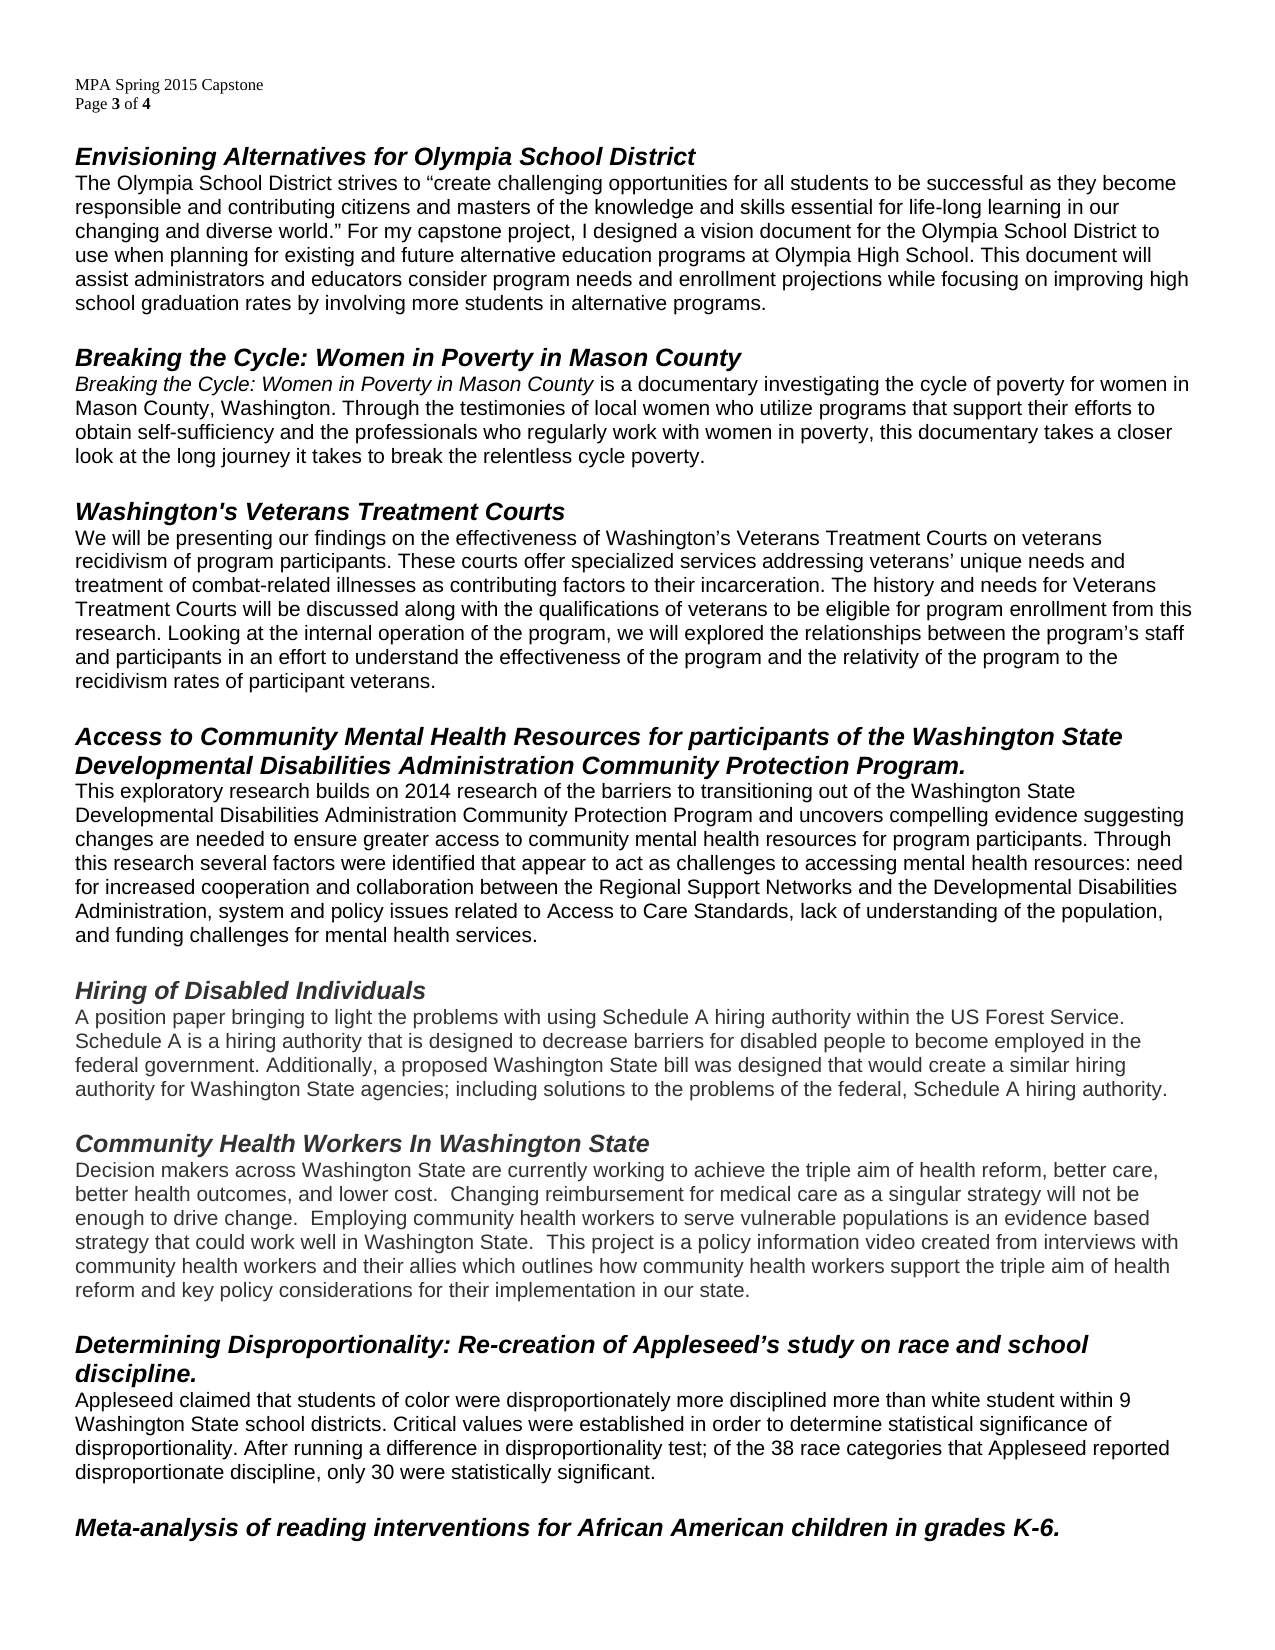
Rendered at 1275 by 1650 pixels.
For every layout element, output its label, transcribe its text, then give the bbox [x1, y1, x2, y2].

text Appleseed claimed that students of color were disproportionately more disciplined more than white student within 9 Washington State school districts. Critical values were established in order to determine statistical significance of disproportionality. After running a difference in disproportionality test; of the 38 race categories that Appleseed reported disproportionate discipline, only 30 were statistically significant. [75, 1388, 1200, 1484]
text Access to Community Mental Health Resources for participants of the Washington State Developmental Disabilities Administration Community Protection Program. [75, 722, 1200, 779]
text Determining Disproportionality: Re-creation of Appleseed’s study on race and school discipline. [75, 1330, 1200, 1388]
text Breaking the Cycle: Women in Poverty in Mason County is a documentary investigating the cycle of poverty for women in Mason County, Washington. Through the testimonies of local women who utilize programs that support their efforts to obtain self-sufficiency and the professionals who regularly work with women in poverty, this documentary takes a closer look at the long journey it takes to break the relentless cycle poverty. [75, 372, 1200, 468]
text We will be presenting our findings on the effectiveness of Washington’s Veterans Treatment Courts on veterans recidivism of program participants. These courts offer specialized services addressing veterans’ unique needs and treatment of combat-related illnesses as contributing factors to their incarceration. The history and needs for Veterans Treatment Courts will be discussed along with the qualifications of veterans to be eligible for program enrollment from this research. Looking at the internal operation of the program, we will explored the relationships between the program’s staff and participants in an effort to understand the effectiveness of the program and the relativity of the program to the recidivism rates of participant veterans. [75, 525, 1200, 693]
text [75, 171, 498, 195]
text Washington's Veterans Treatment Courts [75, 497, 1200, 525]
text Decision makers across Washington State are currently working to achieve the triple aim of health reform, better care, better health outcomes, and lower cost. Changing reimbursement for medical care as a singular strategy will not be enough to drive change. Employing community health workers to serve vulnerable populations is an evidence based strategy that could work well in Washington State. This project is a policy information video created from interviews with community health workers and their allies which outlines how community health workers support the triple aim of health reform and key policy considerations for their implementation in our state. [75, 1158, 1200, 1302]
text The Olympia School District strives to “create challenging opportunities for all students to be successful as they become responsible and contributing citizens and masters of the knowledge and skills essential for life-long learning in our changing and diverse world.” For my capstone project, I designed a vision document for the Olympia School District to use when planning for existing and future alternative education programs at Olympia High School. This document will assist administrators and educators consider program needs and enrollment projections while focusing on improving high school graduation rates by involving more students in alternative programs. [767, 171, 1200, 314]
text A position paper bringing to light the problems with using Schedule A hiring authority within the US Forest Service. Schedule A is a hiring authority that is designed to decrease barriers for disabled people to become employed in the federal government. Additionally, a proposed Washington State bill was designed that would create a similar hiring authority for Washington State agencies; including solutions to the problems of the federal, Schedule A hiring authority. [75, 1004, 1200, 1100]
text Hiring of Disabled Individuals [75, 976, 1200, 1004]
text This exploratory research builds on 2014 research of the barriers to transitioning out of the Washington State Developmental Disabilities Administration Community Protection Program and uncovers compelling evidence suggesting changes are needed to ensure greater access to community mental health resources for program participants. Through this research several factors were identified that appear to act as challenges to accessing mental health resources: need for increased cooperation and collaboration between the Regional Support Networks and the Developmental Disabilities Administration, system and policy issues related to Access to Care Standards, lack of understanding of the population, and funding challenges for mental health services. [75, 779, 1200, 947]
text Envisioning Alternatives for Olympia School District [75, 142, 1200, 171]
text Community Health Workers In Washington State [75, 1129, 1200, 1158]
text Meta-analysis of reading interventions for African American children in grades K-6. [75, 1512, 1200, 1541]
text Breaking the Cycle: Women in Poverty in Mason County [75, 343, 1200, 372]
